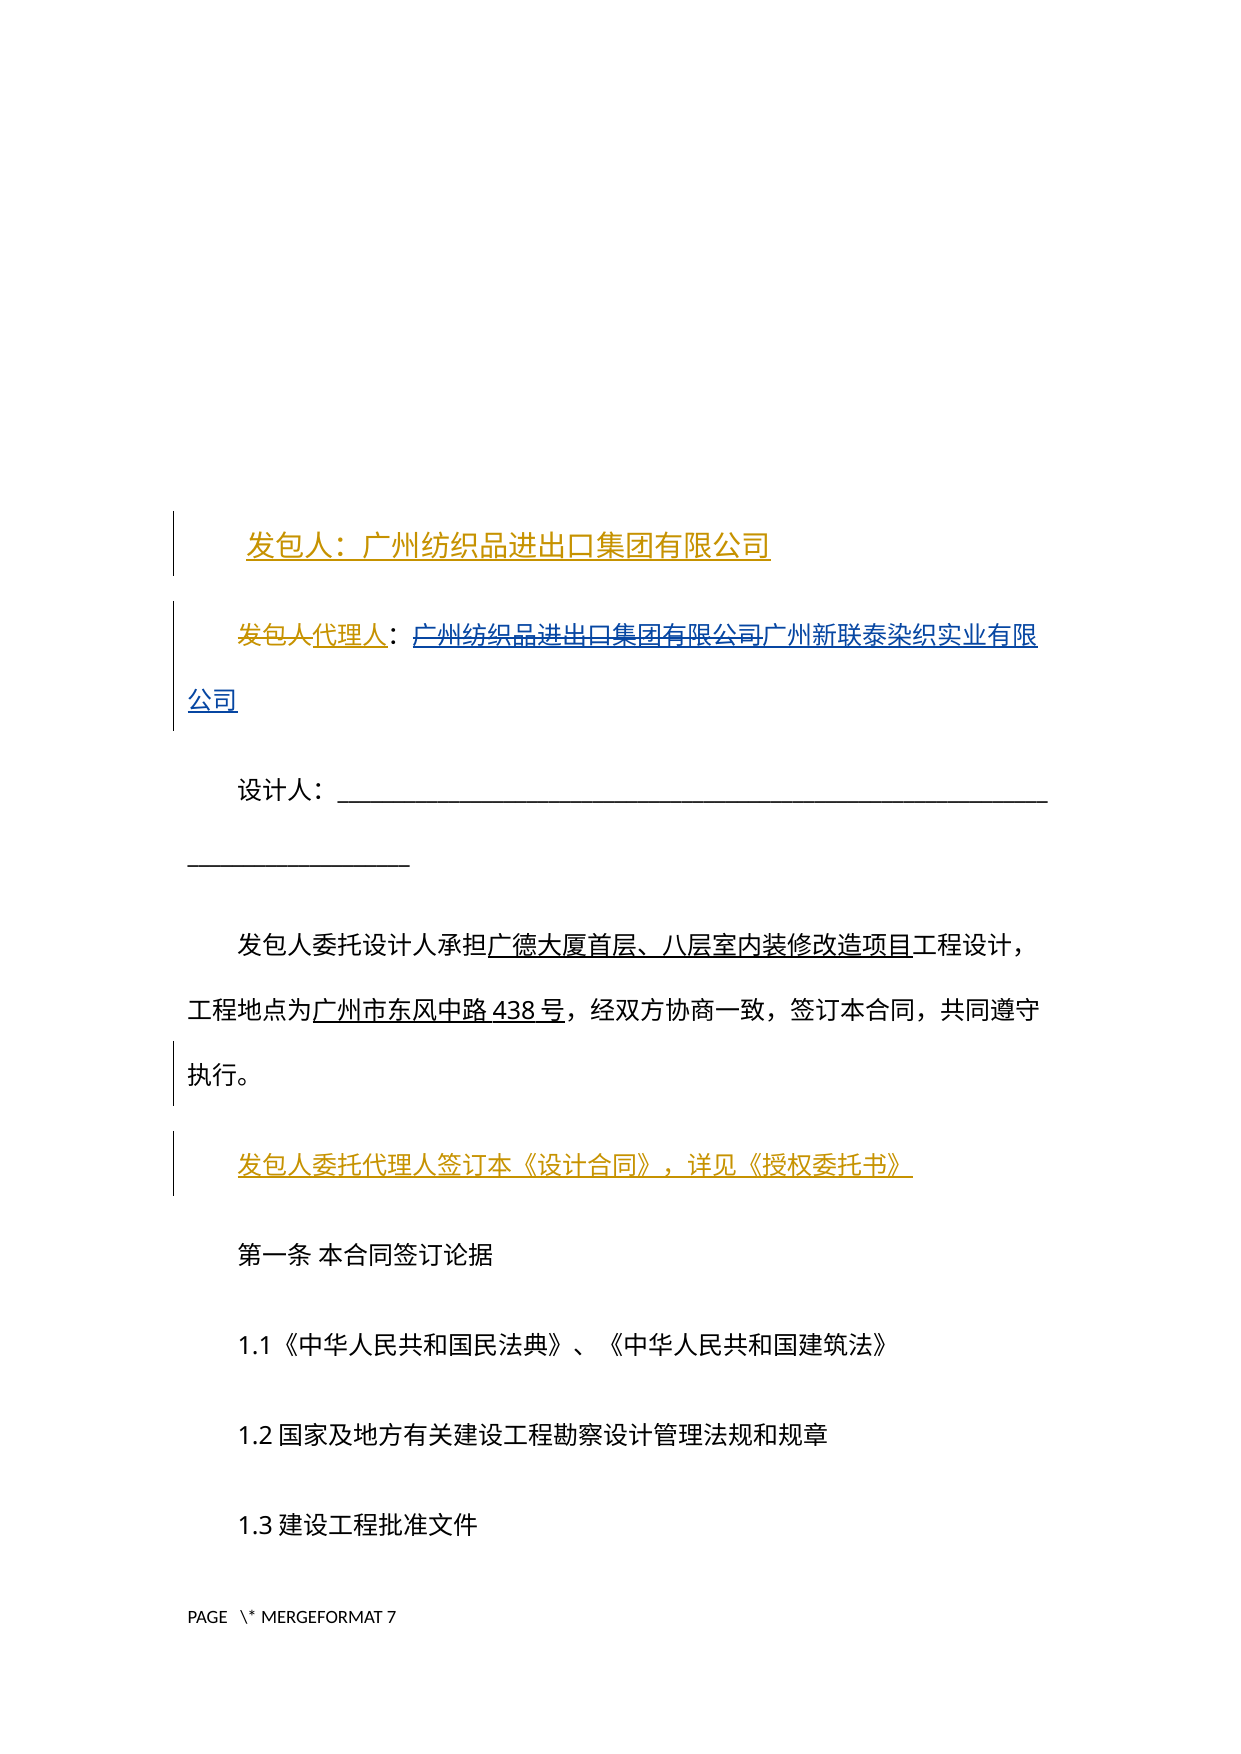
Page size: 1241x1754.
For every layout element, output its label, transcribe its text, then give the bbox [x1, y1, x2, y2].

text 发包人委托设计人承担广德大厦首层、八层室内装修改造项目工程设计，工程地点为广州市东风中路438号，经双方协商一致，签订本合同，共同遵守执行。 [187, 911, 1053, 1106]
text 第一条 本合同签订论据 [187, 1221, 1053, 1286]
text 1.3建设工程批准文件 [187, 1491, 1053, 1556]
text ： [187, 601, 1053, 731]
text 1.1《中华人民共和国民法典》、《中华人民共和国建筑法》 [187, 1311, 1053, 1376]
text 1.2国家及地方有关建设工程勘察设计管理法规和规章 [187, 1401, 1053, 1466]
text 设计人：____________________________________________________________________________________ [187, 756, 1053, 886]
